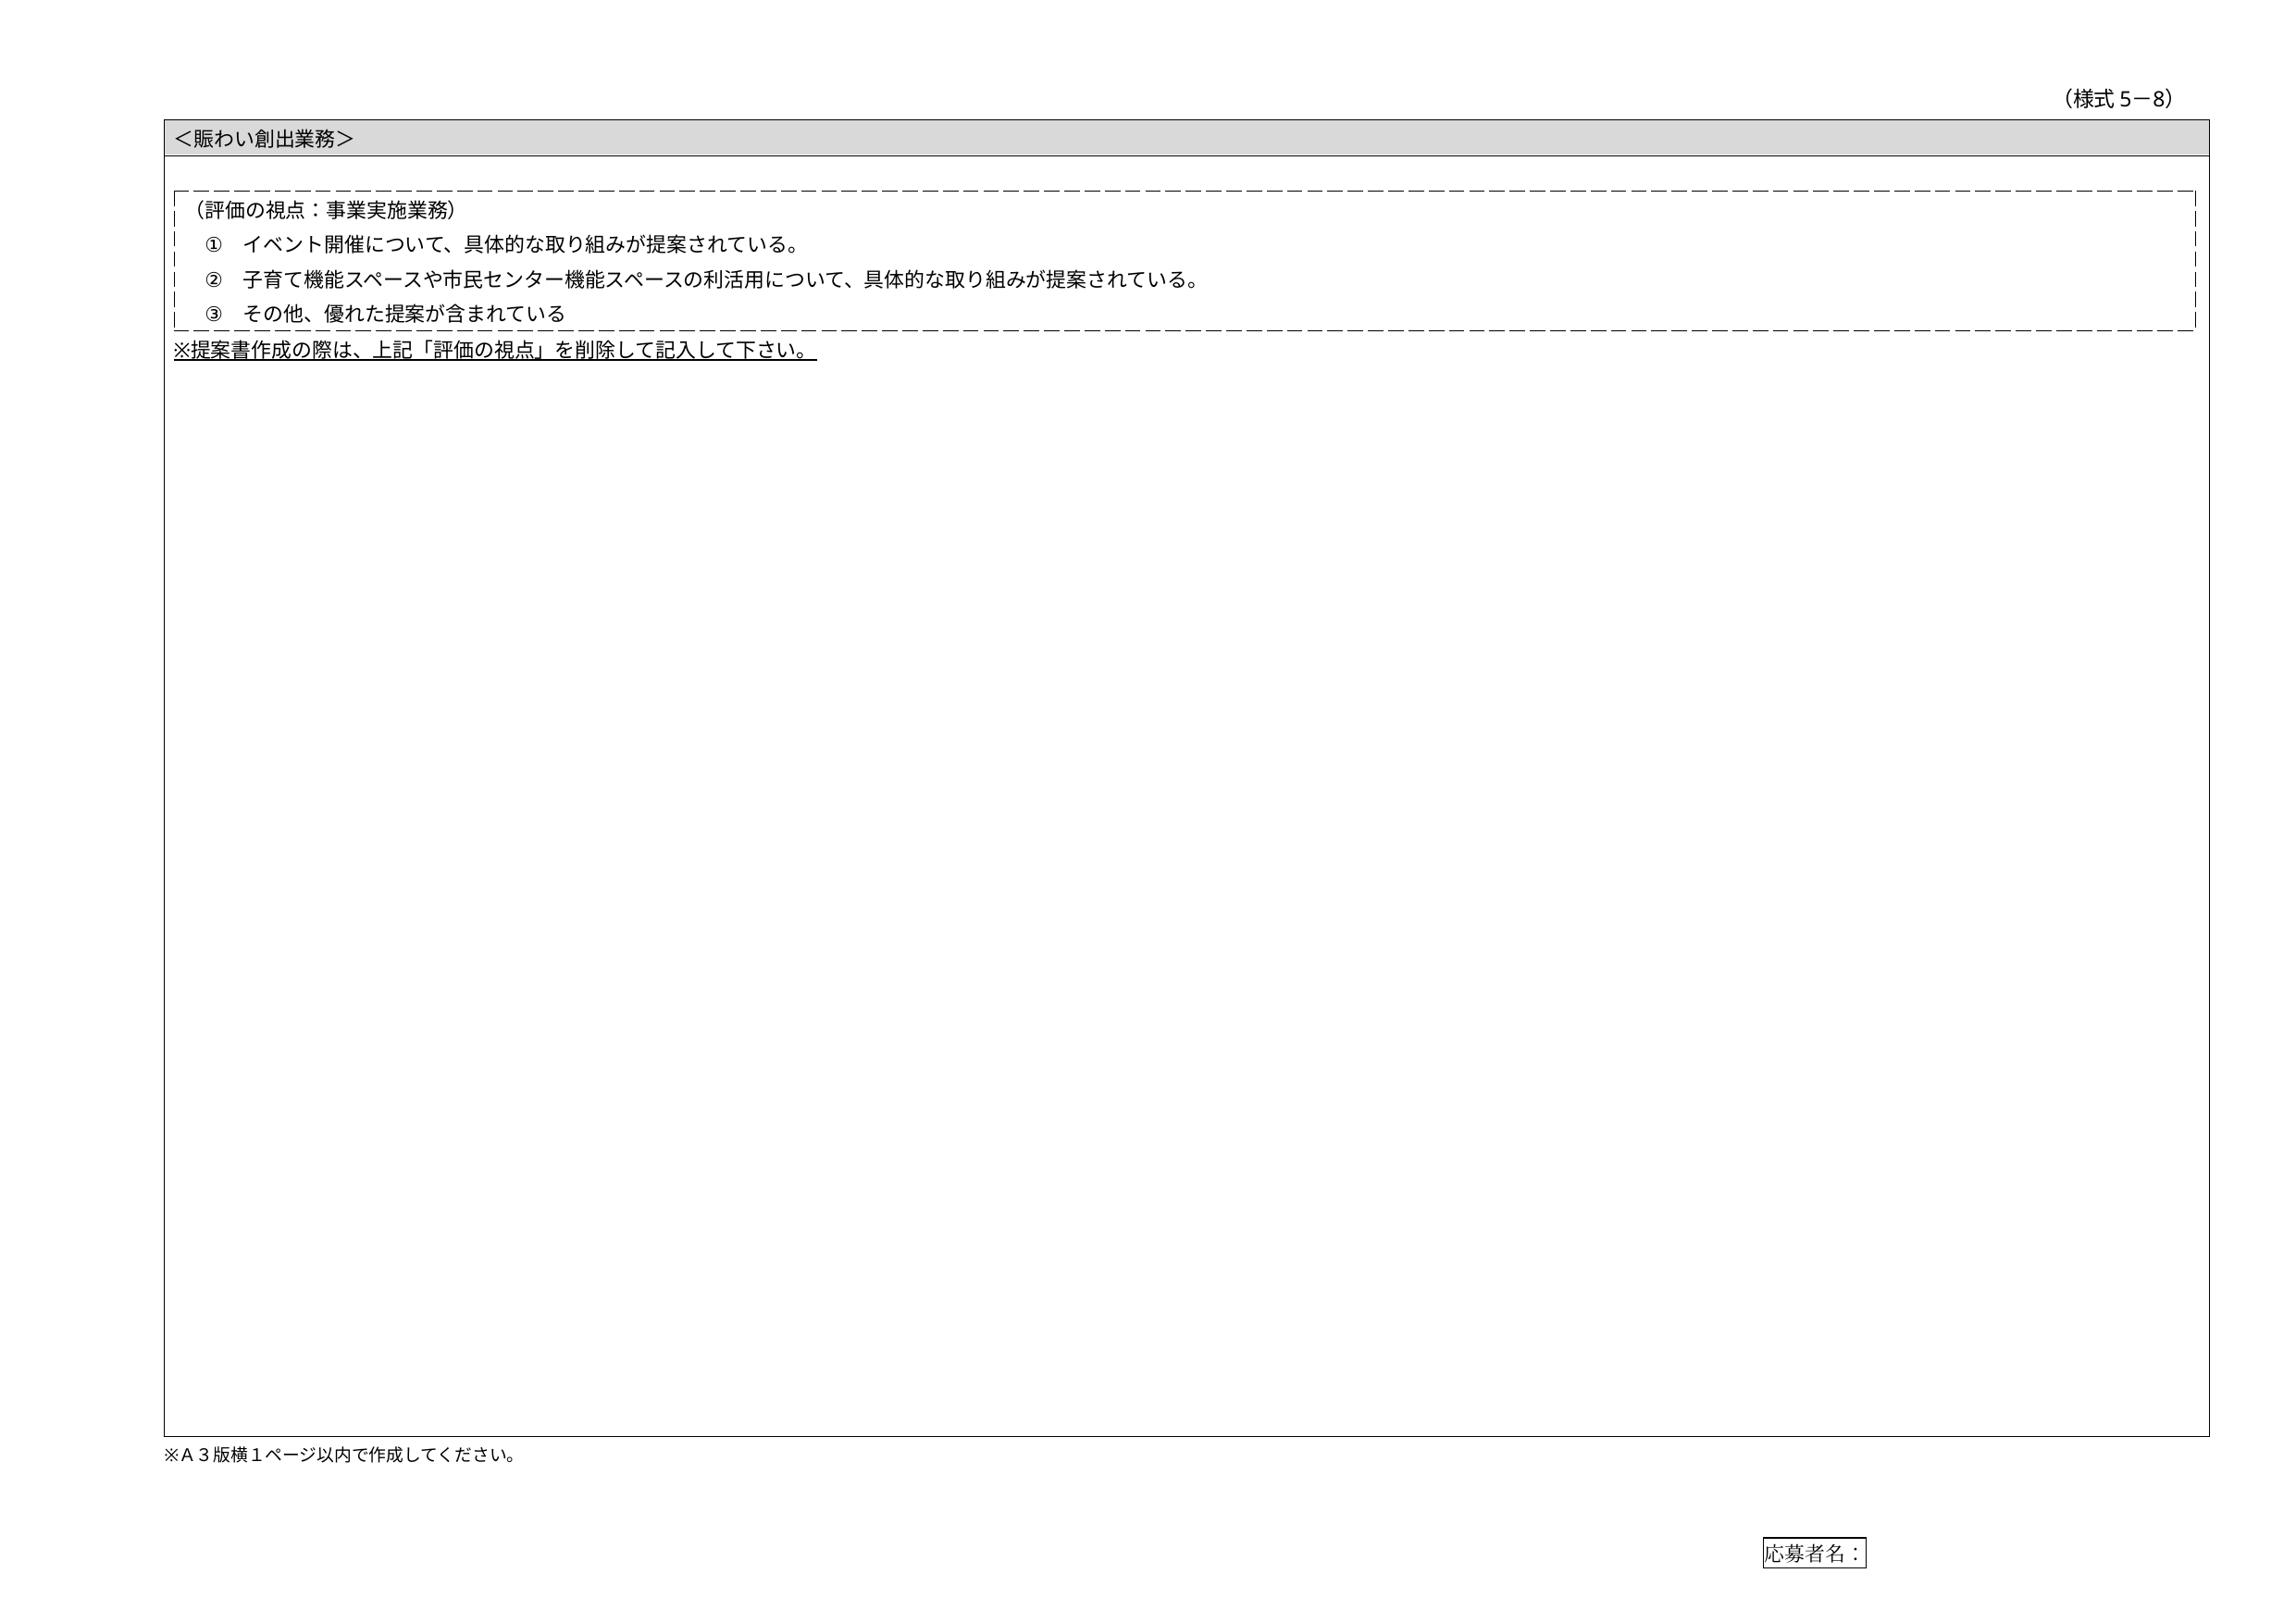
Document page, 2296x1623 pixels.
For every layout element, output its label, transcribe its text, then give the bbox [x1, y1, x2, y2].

text ※Ａ３版横１ページ以内で作成してください。 [164, 1437, 2186, 1471]
table_header ＜賑わい創出業務＞ [165, 120, 2209, 155]
table_cell ※提案書作成の際は、上記「評価の視点」を削除して記入して下さい。 [165, 156, 2209, 1436]
